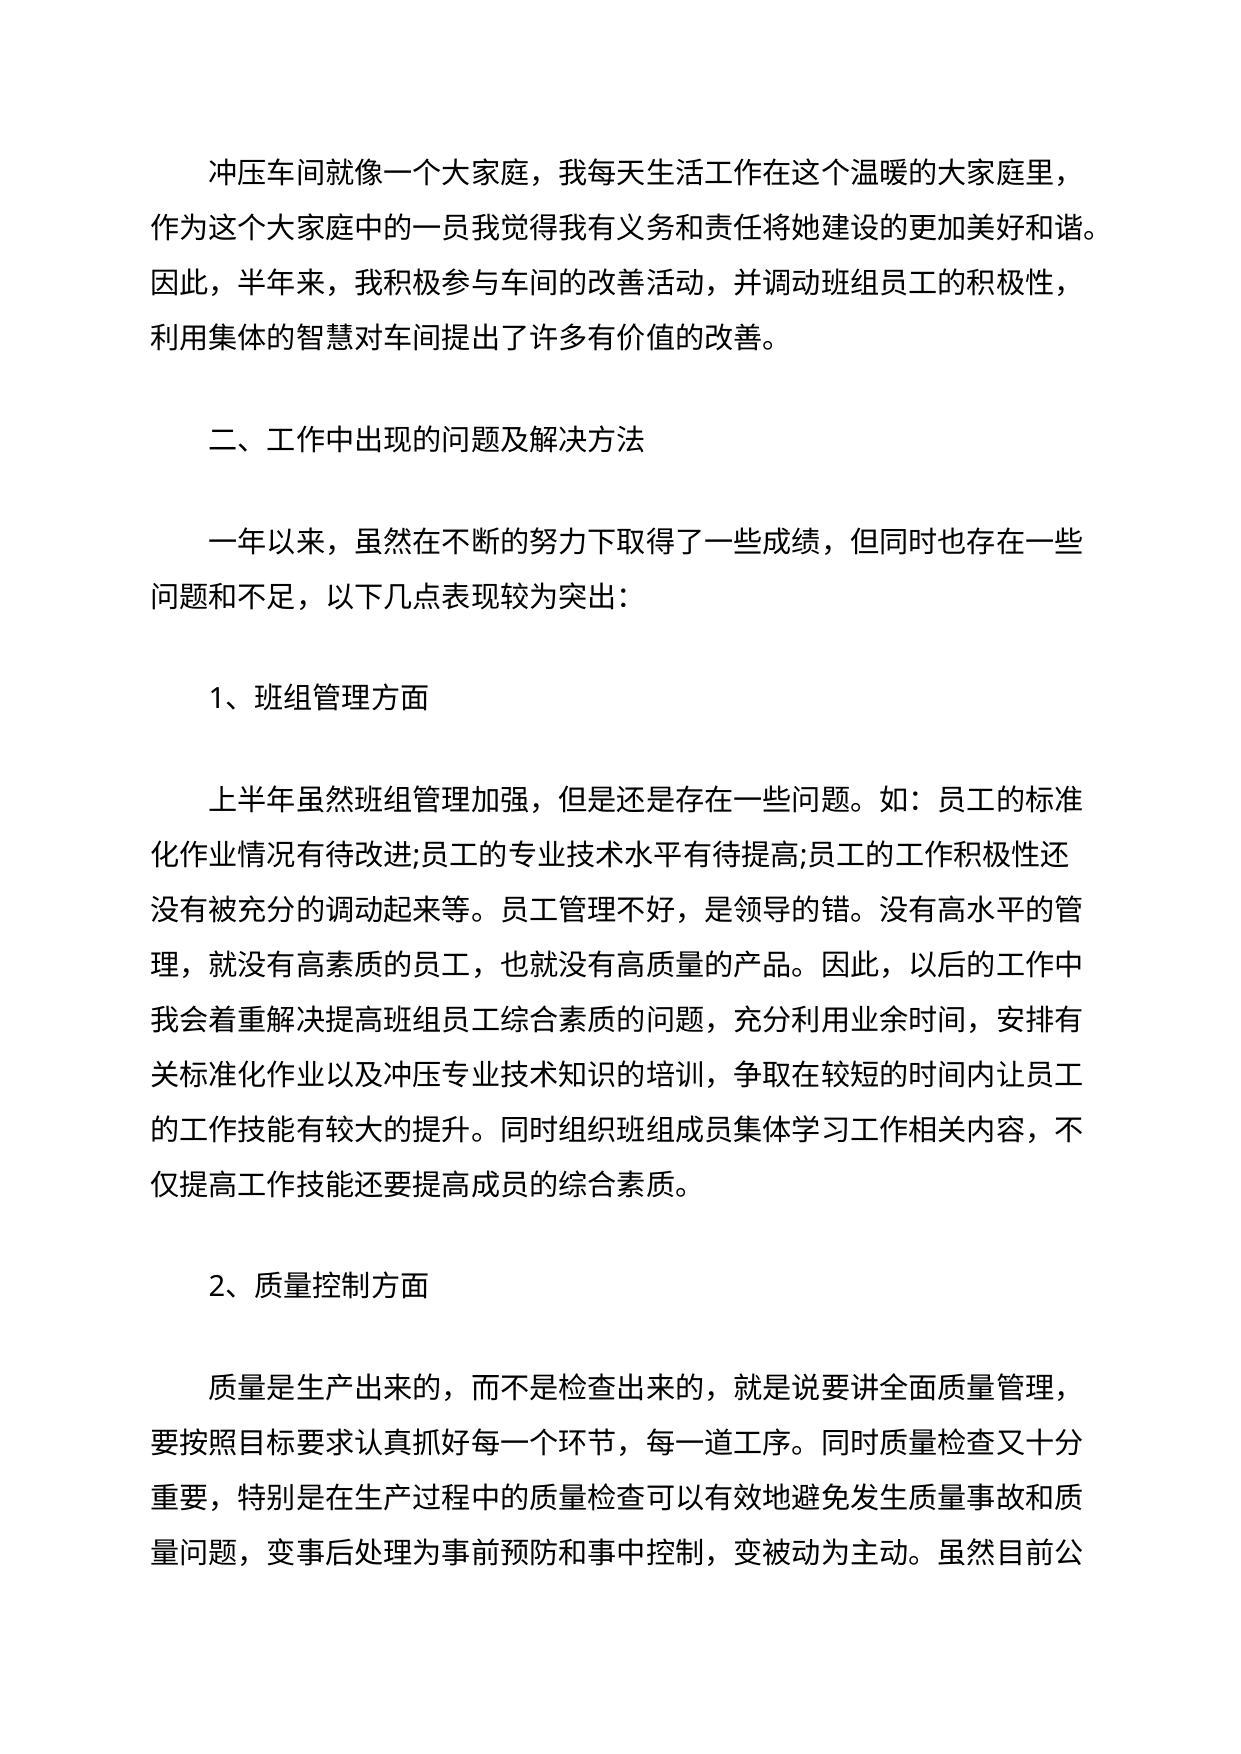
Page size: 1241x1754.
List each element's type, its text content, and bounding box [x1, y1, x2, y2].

text 冲压车间就像一个大家庭，我每天生活工作在这个温暖的大家庭里，作为这个大家庭中的一员我觉得我有义务和责任将她建设的更加美好和谐。因此，半年来，我积极参与车间的改善活动，并调动班组员工的积极性，利用集体的智慧对车间提出了许多有价值的改善。 [150, 150, 1090, 357]
text 2、质量控制方面 [150, 1263, 1090, 1305]
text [150, 1365, 1090, 1572]
text 1、班组管理方面 [150, 675, 1090, 717]
text 上半年虽然班组管理加强，但是还是存在一些问题。如：员工的标准化作业情况有待改进;员工的专业技术水平有待提高;员工的工作积极性还没有被充分的调动起来等。员工管理不好，是领导的错。没有高水平的管理，就没有高素质的员工，也就没有高质量的产品。因此，以后的工作中我会着重解决提高班组员工综合素质的问题，充分利用业余时间，安排有关标准化作业以及冲压专业技术知识的培训，争取在较短的时间内让员工的工作技能有较大的提升。同时组织班组成员集体学习工作相关内容，不仅提高工作技能还要提高成员的综合素质。 [150, 777, 1090, 1203]
text 二、工作中出现的问题及解决方法 [150, 416, 1090, 459]
text 一年以来，虽然在不断的努力下取得了一些成绩，但同时也存在一些问题和不足，以下几点表现较为突出： [150, 518, 1090, 615]
